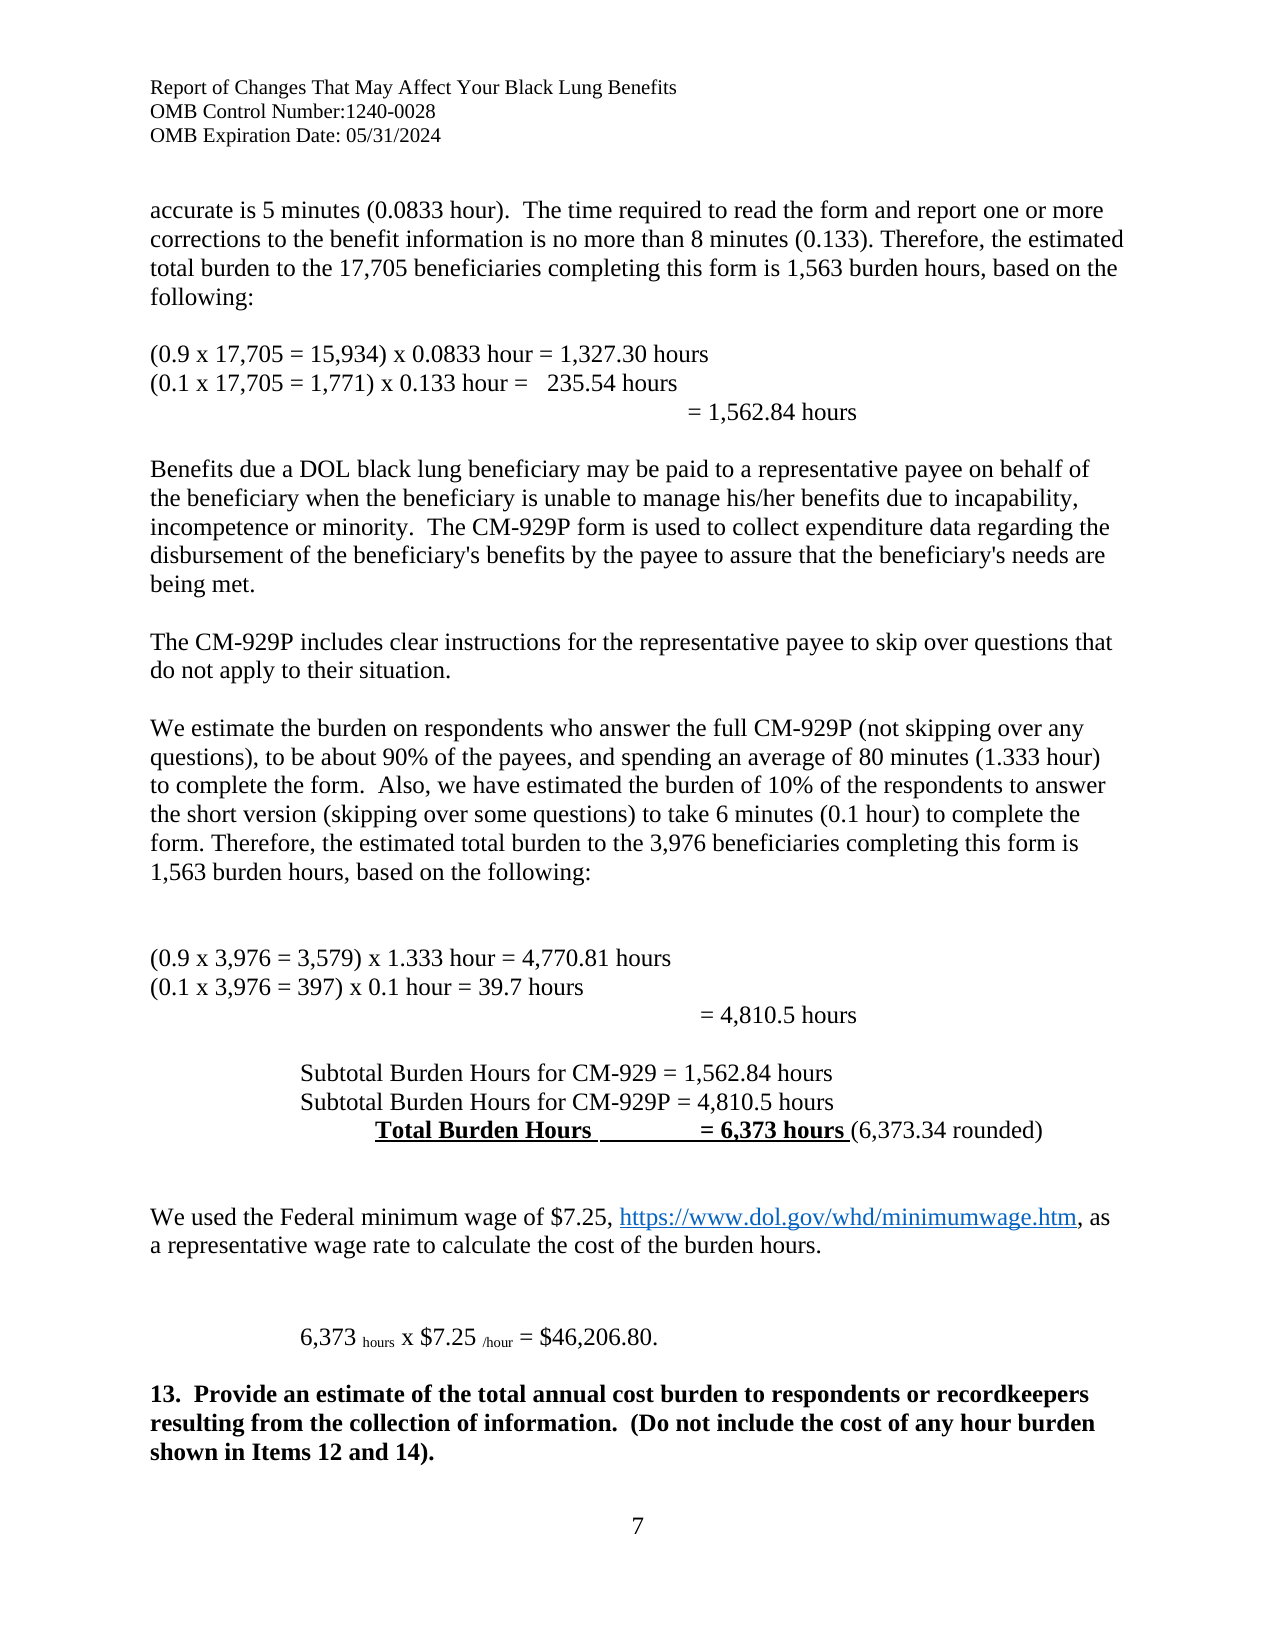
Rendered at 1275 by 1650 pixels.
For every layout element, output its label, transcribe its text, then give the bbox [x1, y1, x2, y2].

text 6,373 hours x $7.25 /hour = $46,206.80. [150, 1322, 1125, 1351]
text We used the Federal minimum wage of $7.25, https://www.dol.gov/whd/minimumwage.htm, as a representative wage rate to calculate the cost of the burden hours. [150, 1202, 1125, 1259]
text We estimate the burden on respondents who answer the full CM-929P (not skipping over any questions), to be about 90% of the payees, and spending an average of 80 minutes (1.333 hour) to complete the form. Also, we have estimated the burden of 10% of the respondents to answer the short version (skipping over some questions) to take 6 minutes (0.1 hour) to complete the form. Therefore, the estimated total burden to the 3,976 beneficiaries completing this form is 1,563 burden hours, based on the following: [150, 713, 1125, 885]
text = 4,810.5 hours [150, 1000, 1125, 1029]
text The CM-929P includes clear instructions for the representative payee to skip over questions that do not apply to their situation. [150, 627, 1125, 684]
text Subtotal Burden Hours for CM-929P = 4,810.5 hours [150, 1087, 1125, 1115]
text (0.1 x 17,705 = 1,771) x 0.133 hour = 235.54 hours [150, 368, 1125, 397]
text (0.9 x 17,705 = 15,934) x 0.0833 hour = 1,327.30 hours [150, 339, 1125, 368]
text 13. Provide an estimate of the total annual cost burden to respondents or recordkeepers resulting from the collection of information. (Do not include the cost of any hour burden shown in Items 12 and 14). [150, 1379, 1125, 1466]
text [150, 195, 1125, 310]
text Benefits due a DOL black lung beneficiary may be paid to a representative payee on behalf of the beneficiary when the beneficiary is unable to manage his/her benefits due to incapability, incompetence or minority. The CM-929P form is used to collect expenditure data regarding the disbursement of the beneficiary's benefits by the payee to assure that the beneficiary's needs are being met. [150, 454, 1125, 598]
text = 1,562.84 hours [150, 397, 1125, 425]
text Subtotal Burden Hours for CM-929 = 1,562.84 hours [150, 1058, 1125, 1087]
text Total Burden Hours = 6,373 hours (6,373.34 rounded) [150, 1115, 1125, 1144]
text (0.9 x 3,976 = 3,579) x 1.333 hour = 4,770.81 hours [150, 943, 1125, 972]
text (0.1 x 3,976 = 397) x 0.1 hour = 39.7 hours [150, 972, 1125, 1000]
